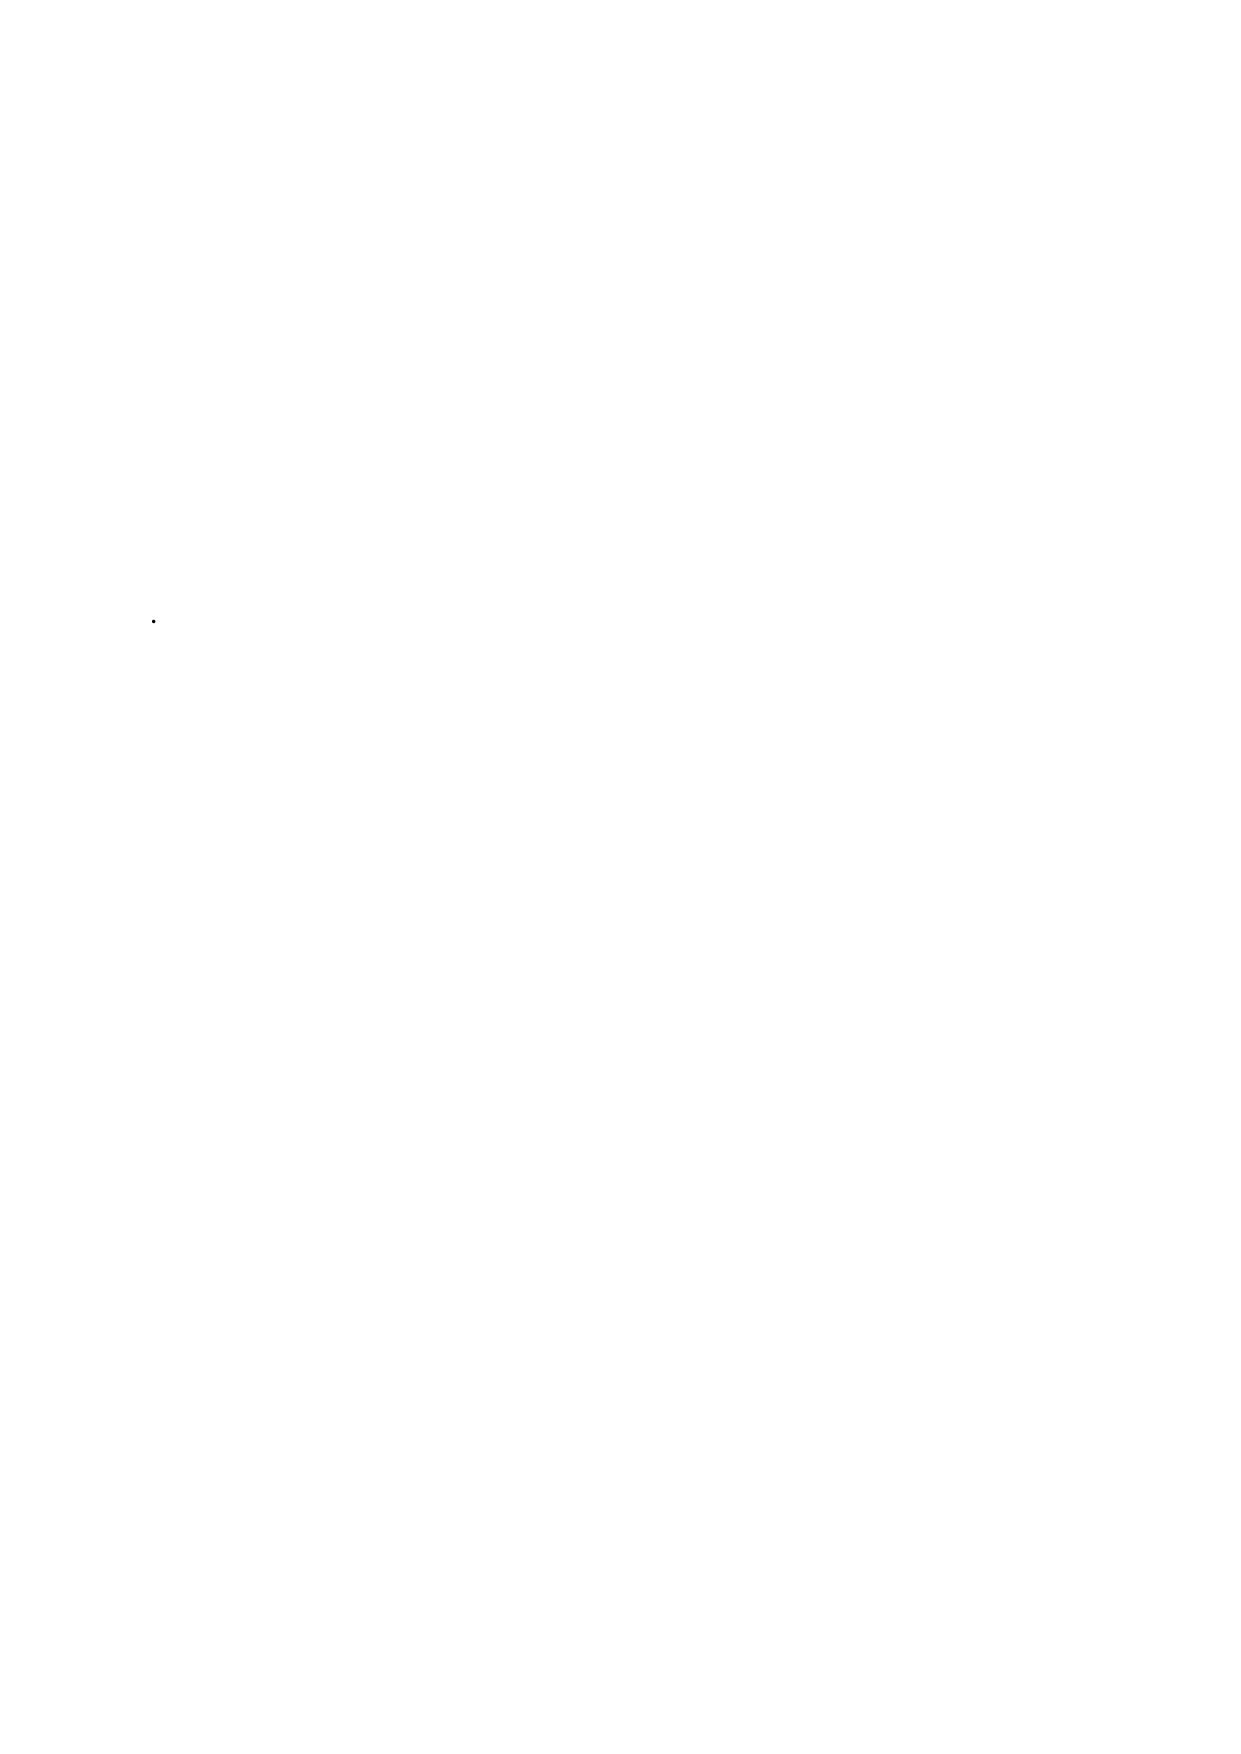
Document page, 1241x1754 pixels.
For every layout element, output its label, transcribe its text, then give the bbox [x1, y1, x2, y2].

text . [150, 595, 1090, 631]
